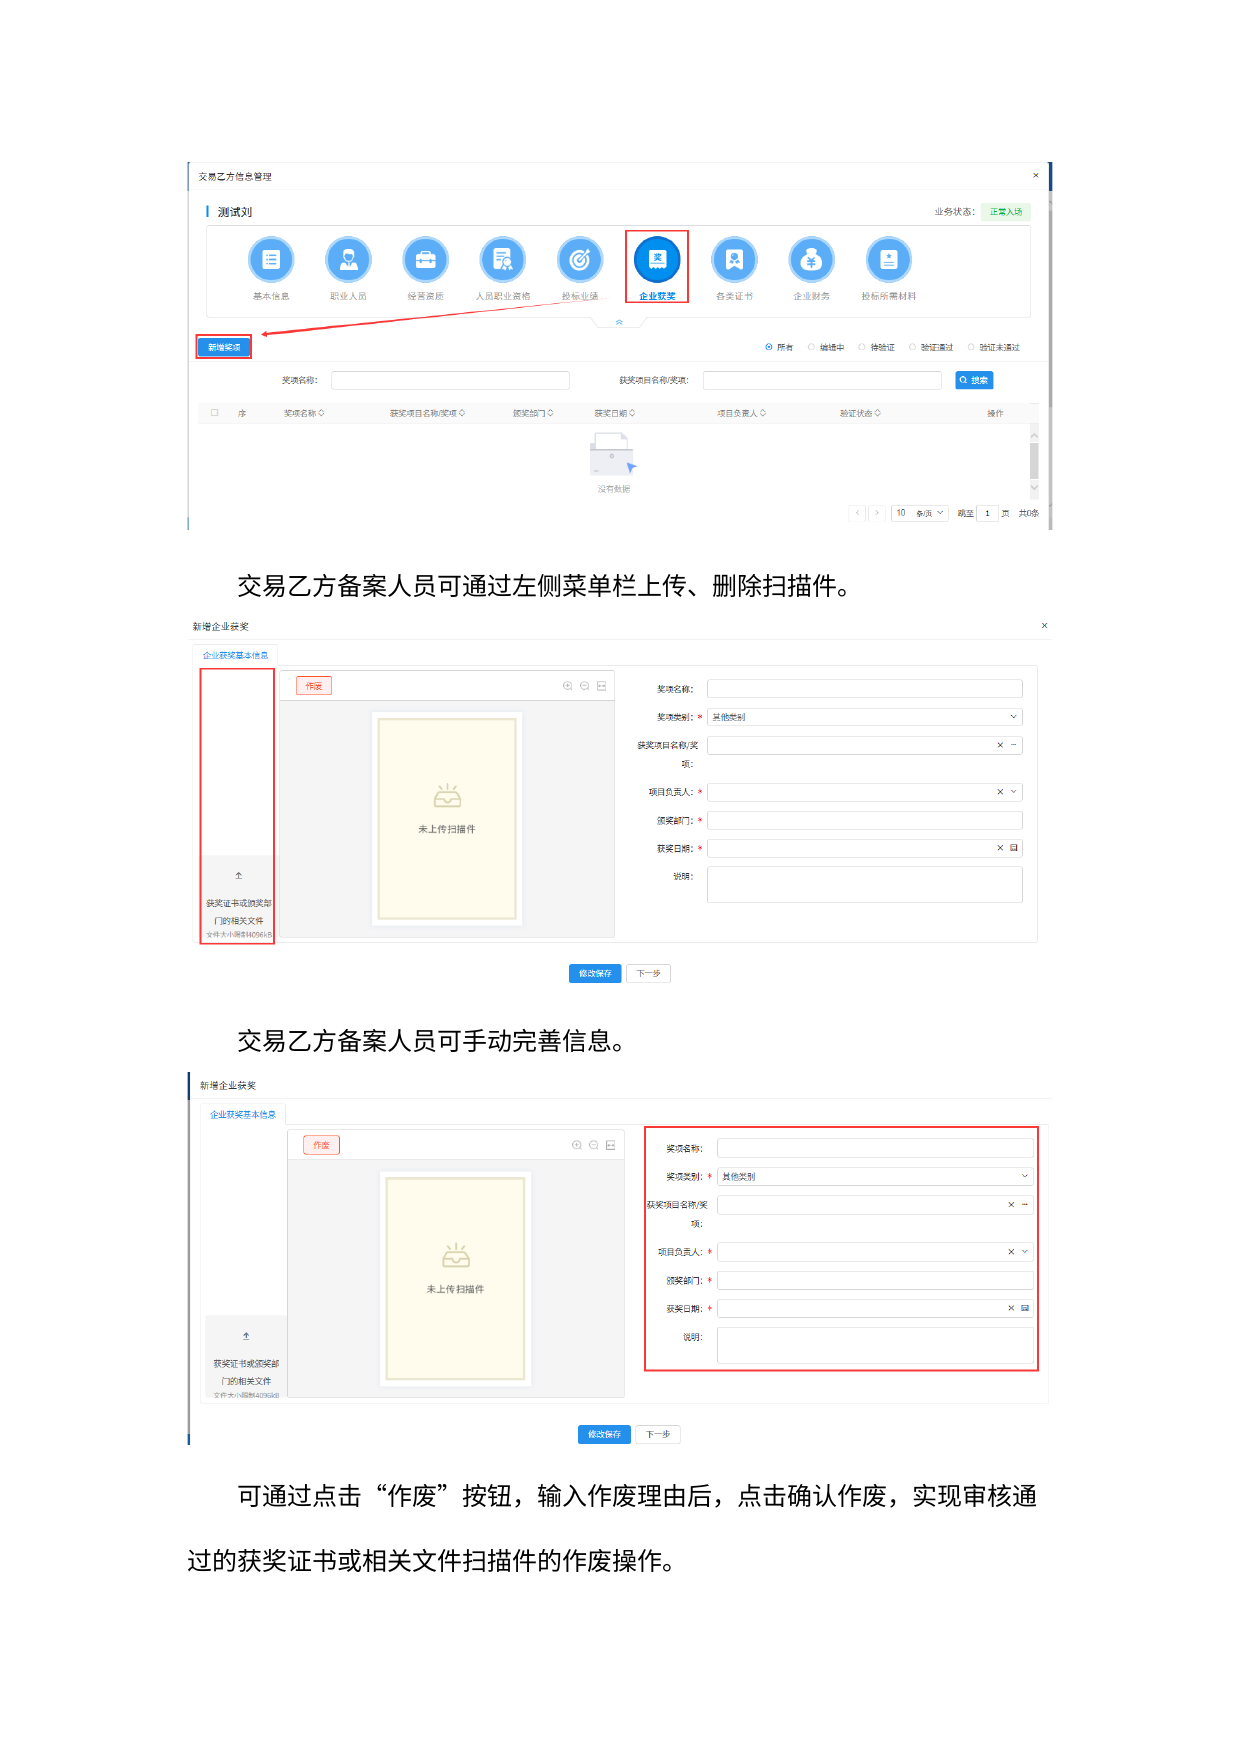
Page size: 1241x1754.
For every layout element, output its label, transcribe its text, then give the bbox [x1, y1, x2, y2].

text 交易乙方备案人员可通过左侧菜单栏上传、删除扫描件。 [187, 552, 1053, 617]
picture [187, 1072, 1052, 1445]
text 可通过点击“作废”按钮，输入作废理由后，点击确认作废，实现审核通过的获奖证书或相关文件扫描件的作废操作。 [187, 1462, 1053, 1592]
picture [187, 162, 1053, 530]
text 交易乙方备案人员可手动完善信息。 [187, 1007, 1053, 1072]
picture [187, 617, 1053, 984]
